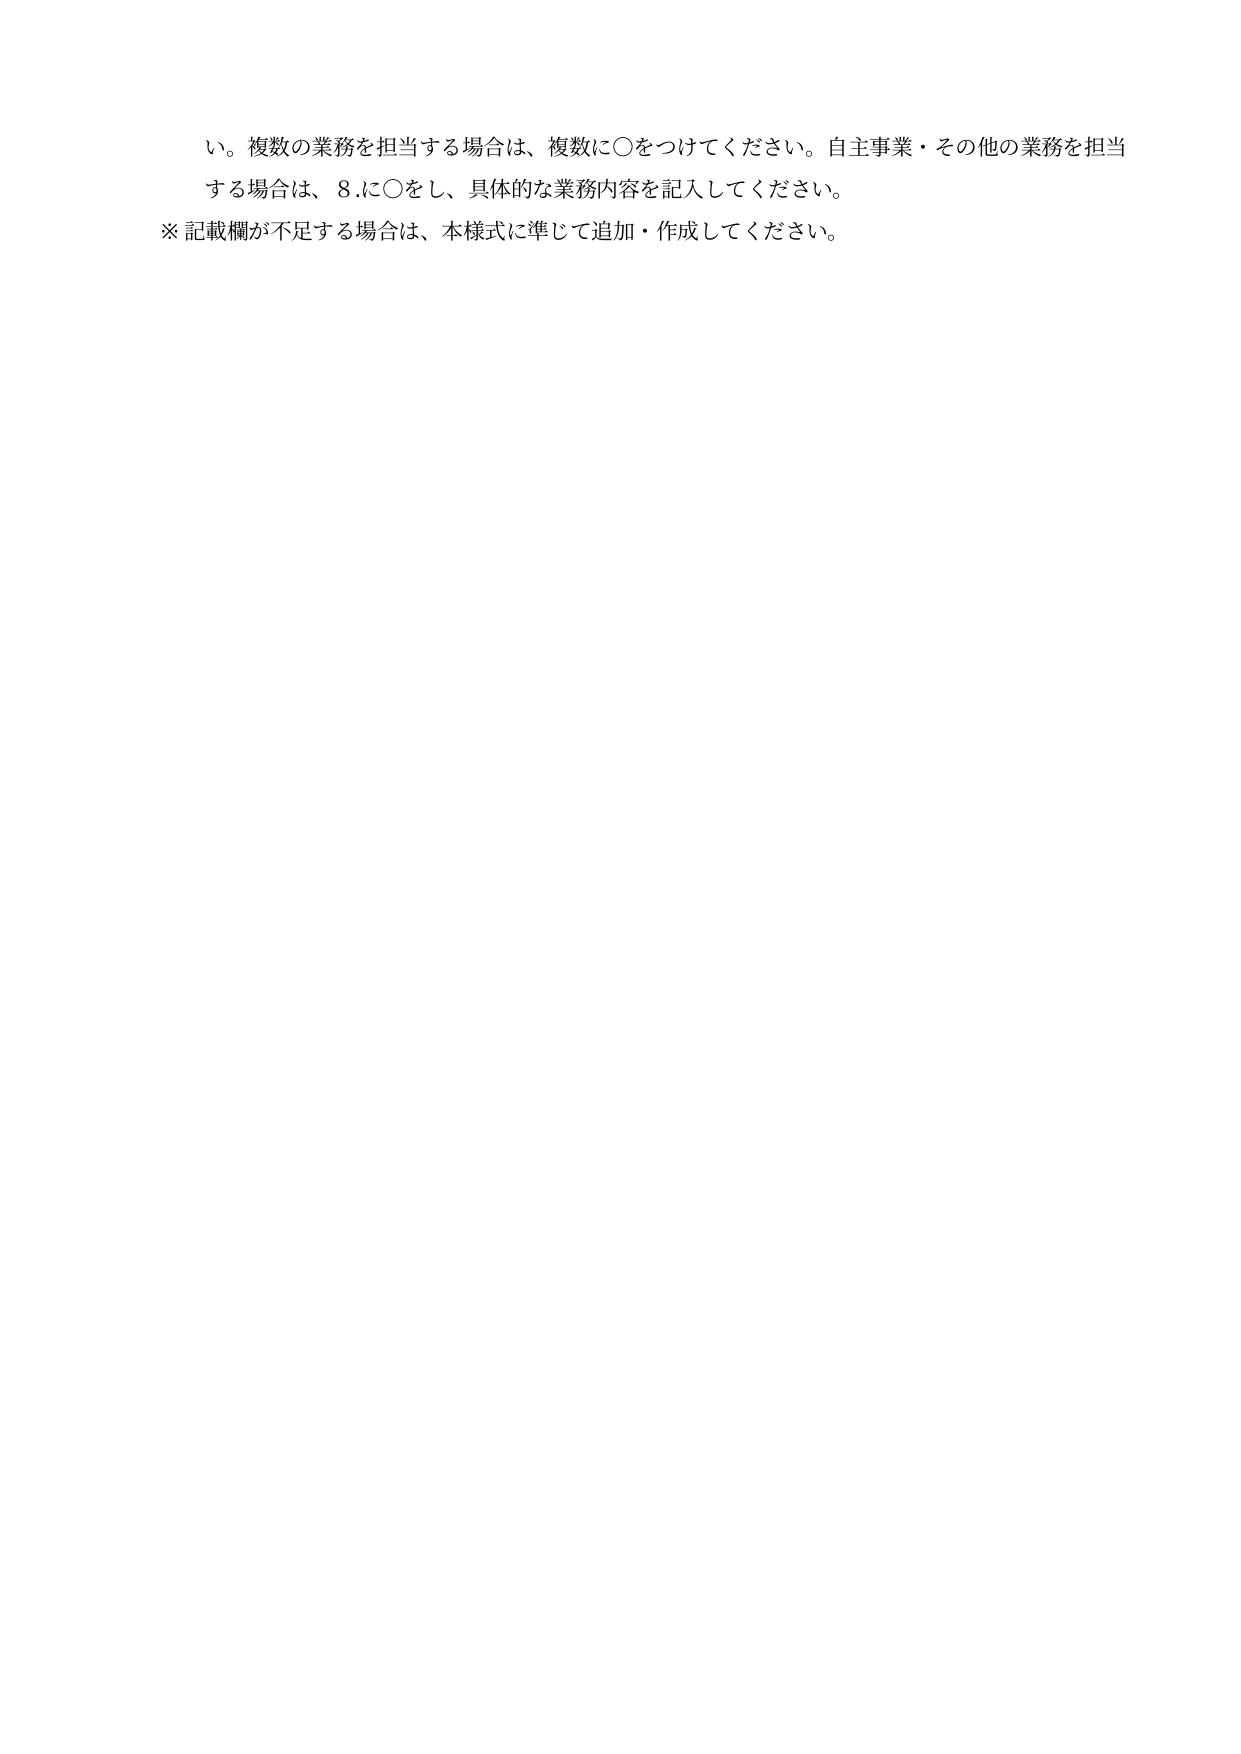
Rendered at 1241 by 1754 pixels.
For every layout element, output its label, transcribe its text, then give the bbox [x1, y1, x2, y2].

text い。複数の業務を担当する場合は、複数に○をつけてください。自主事業・その他の業務を担当 [204, 130, 1128, 161]
text ※ 記載欄が不足する場合は、本様式に準じて追加・作成してください。 [161, 214, 1128, 246]
text する場合は、８.に○をし、具体的な業務内容を記入してください。 [204, 172, 1128, 203]
